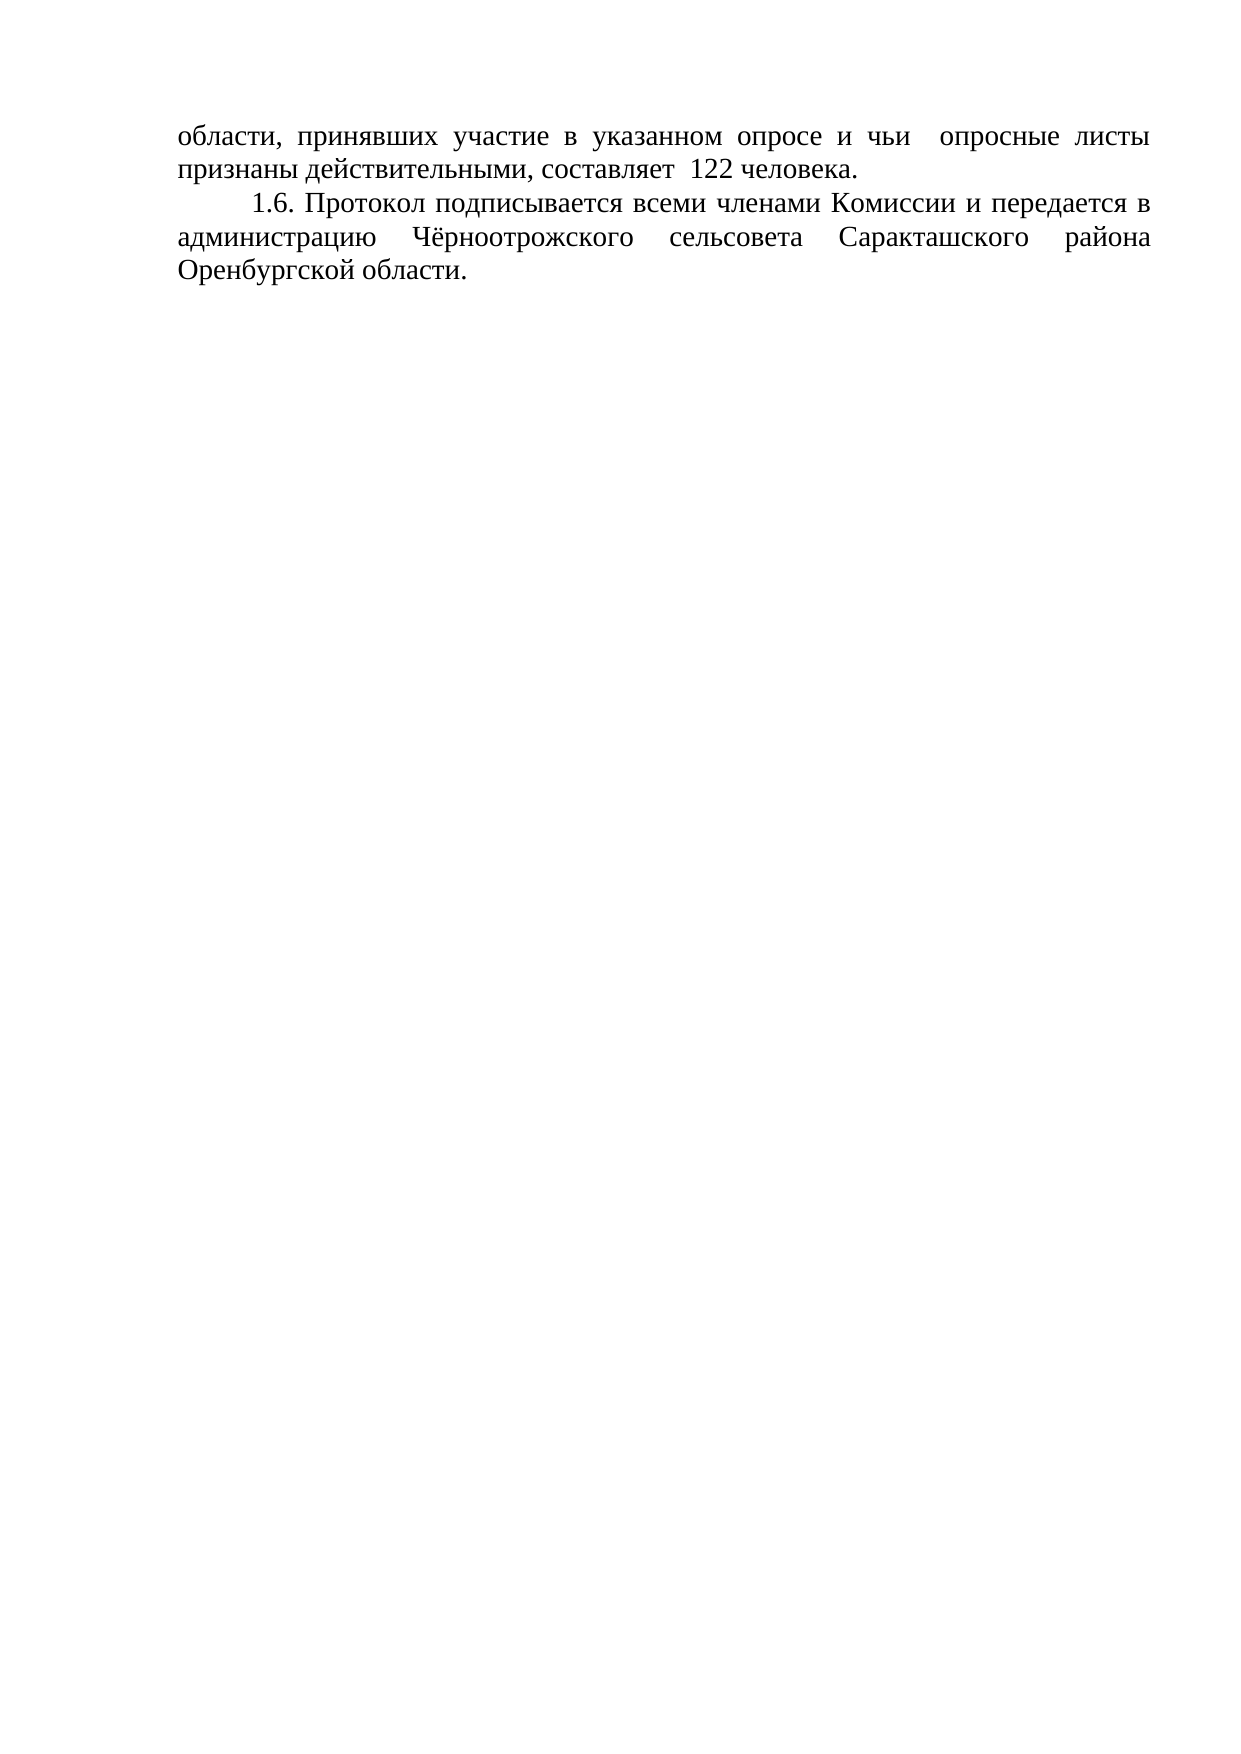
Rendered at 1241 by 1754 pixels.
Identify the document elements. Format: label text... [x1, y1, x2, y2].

text 1.6. Протокол подписывается всеми членами Комиссии и передается в администрацию Чёрноотрожского сельсовета Саракташского района Оренбургской области. [177, 185, 1152, 286]
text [177, 118, 1152, 185]
